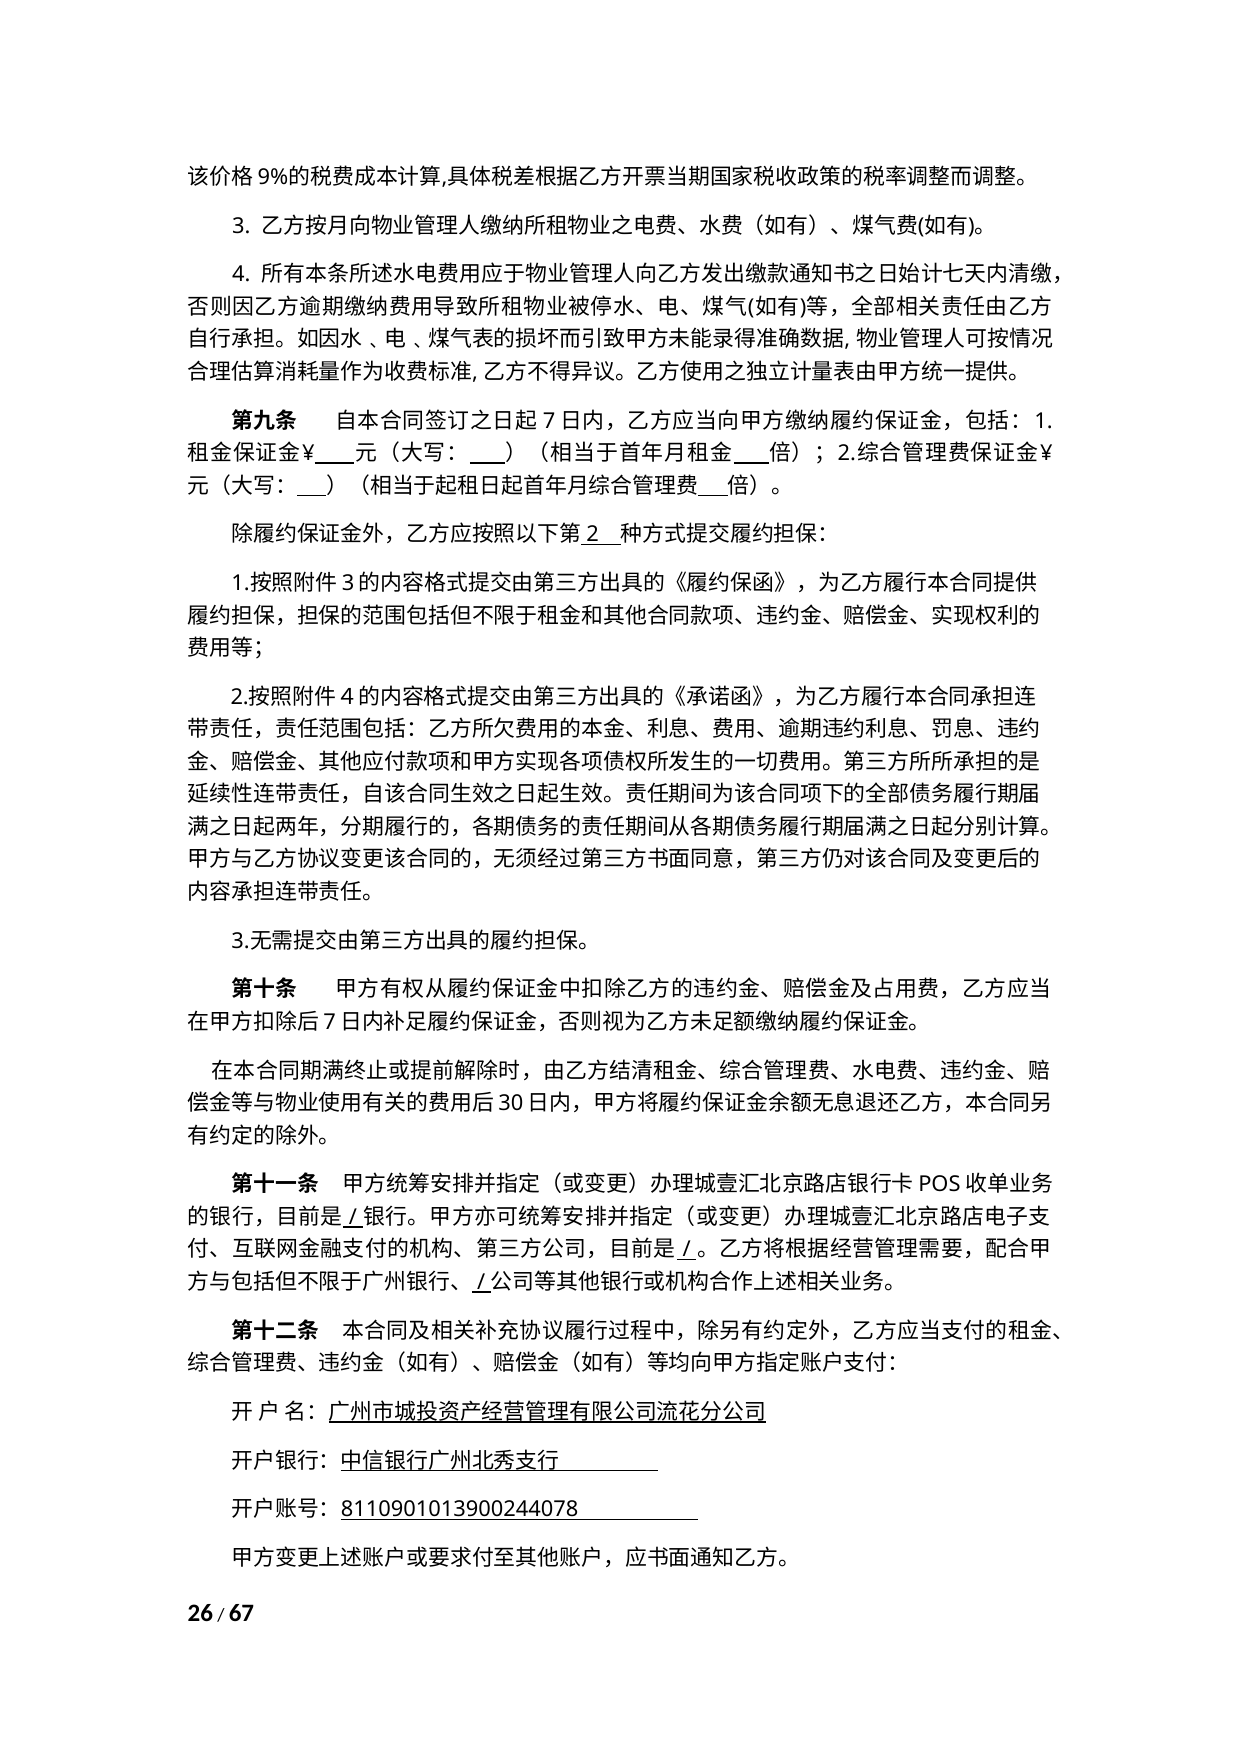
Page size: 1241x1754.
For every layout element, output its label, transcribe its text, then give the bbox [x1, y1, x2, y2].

text 2.按照附件４的内容格式提交由第三方出具的《承诺函》，为乙方履行本合同承担连带责任，责任范围包括：乙方所欠费用的本金、利息、费用、逾期违约利息、罚息、违约金、赔偿金、其他应付款项和甲方实现各项债权所发生的一切费用。第三方所所承担的是延续性连带责任，自该合同生效之日起生效。责任期间为该合同项下的全部债务履行期届满之日起两年，分期履行的，各期债务的责任期间从各期债务履行期届满之日起分别计算。甲方与乙方协议变更该合同的，无须经过第三方书面同意，第三方仍对该合同及变更后的内容承担连带责任。 [187, 678, 1053, 906]
list 乙方按月向物业管理人缴纳所租物业之电费、水费（如有）、煤气费(如有)。 [187, 207, 1053, 240]
list 所有本条所述水电费用应于物业管理人向乙方发出缴款通知书之日始计七天内清缴，否则因乙方逾期缴纳费用导致所租物业被停水、电、煤气(如有)等，全部相关责任由乙方自行承担。如因水﹑电﹑煤气表的损坏而引致甲方未能录得准确数据, 物业管理人可按情况合理估算消耗量作为收费标准, 乙方不得异议。乙方使用之独立计量表由甲方统一提供。 [187, 256, 1053, 386]
list 甲方统筹安排并指定（或变更）办理城壹汇北京路店银行卡POS收单业务的银行，目前是 / 银行。甲方亦可统筹安排并指定（或变更）办理城壹汇北京路店电子支付、互联网金融支付的机构、第三方公司，目前是 / 。乙方将根据经营管理需要，配合甲方与包括但不限于广州银行、 / 公司等其他银行或机构合作上述相关业务。 [187, 1166, 1053, 1296]
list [187, 158, 1053, 191]
text 1.按照附件3的内容格式提交由第三方出具的《履约保函》，为乙方履行本合同提供履约担保，担保的范围包括但不限于租金和其他合同款项、违约金、赔偿金、实现权利的费用等； [187, 565, 1053, 662]
list 自本合同签订之日起7日内，乙方应当向甲方缴纳履约保证金，包括：1.租金保证金¥ 元（大写： ）（相当于首年月租金 倍）；2.综合管理费保证金¥ 元（大写： ）（相当于起租日起首年月综合管理费 倍）。 [187, 402, 1053, 500]
text 开户银行：中信银行广州北秀支行 [187, 1442, 1053, 1475]
list 本合同及相关补充协议履行过程中，除另有约定外，乙方应当支付的租金、综合管理费、违约金（如有）、赔偿金（如有）等均向甲方指定账户支付： [187, 1312, 1053, 1377]
list 甲方有权从履约保证金中扣除乙方的违约金、赔偿金及占用费，乙方应当在甲方扣除后7日内补足履约保证金，否则视为乙方未足额缴纳履约保证金。 [187, 971, 1053, 1036]
text 开户账号：8110901013900244078 [187, 1491, 1053, 1523]
text 除履约保证金外，乙方应按照以下第 2 种方式提交履约担保： [187, 516, 1053, 548]
text 开 户 名：广州市城投资产经营管理有限公司流花分公司 [187, 1393, 1053, 1426]
text 在本合同期满终止或提前解除时，由乙方结清租金、综合管理费、水电费、违约金、赔偿金等与物业使用有关的费用后30日内，甲方将履约保证金余额无息退还乙方，本合同另有约定的除外。 [187, 1052, 1053, 1150]
text 3.无需提交由第三方出具的履约担保。 [187, 922, 1053, 955]
text 甲方变更上述账户或要求付至其他账户，应书面通知乙方。 [187, 1540, 1053, 1572]
